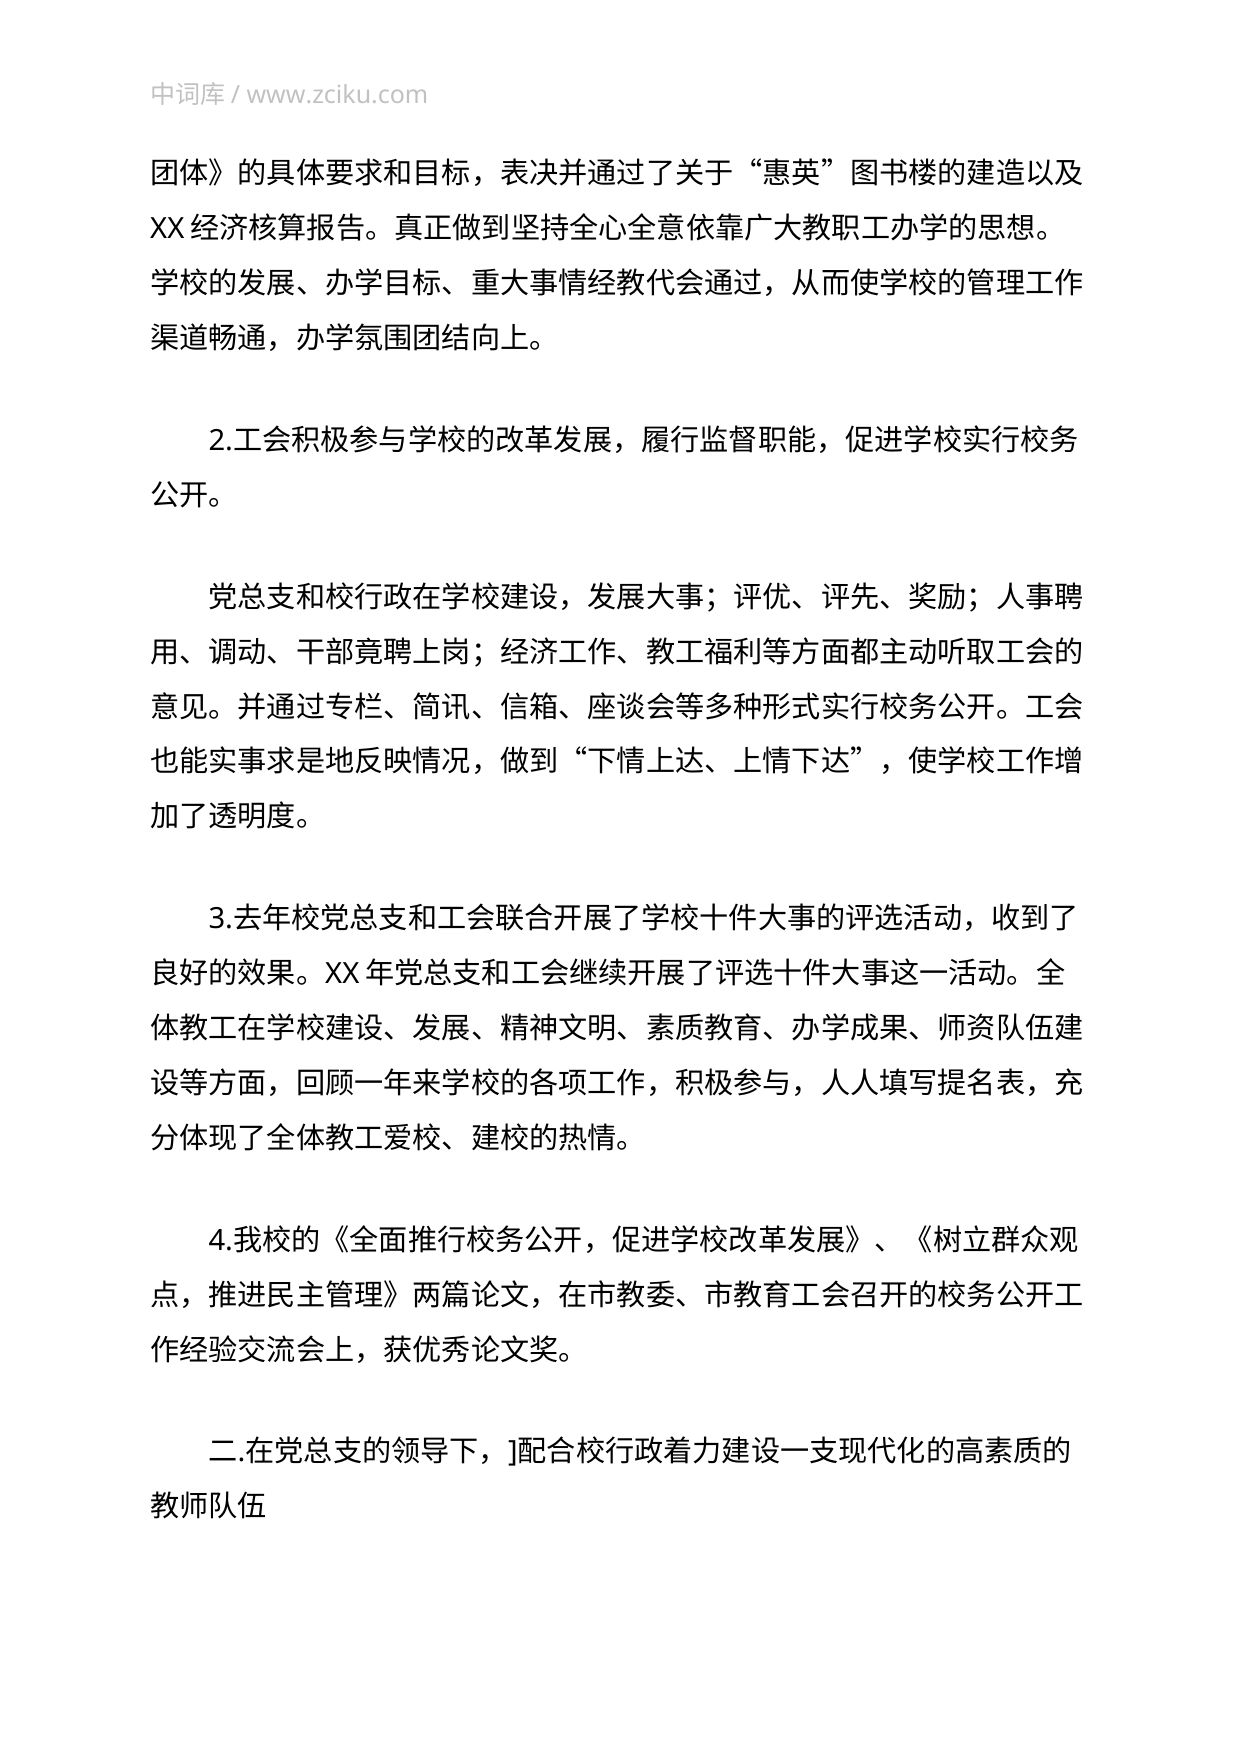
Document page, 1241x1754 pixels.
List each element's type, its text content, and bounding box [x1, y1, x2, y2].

text 二.在党总支的领导下，]配合校行政着力建设一支现代化的高素质的教师队伍 [150, 1428, 1090, 1525]
text 4.我校的《全面推行校务公开，促进学校改革发展》、《树立群众观点，推进民主管理》两篇论文，在市教委、市教育工会召开的校务公开工作经验交流会上，获优秀论文奖。 [150, 1216, 1090, 1368]
text 2.工会积极参与学校的改革发展，履行监督职能，促进学校实行校务公开。 [150, 417, 1090, 514]
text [150, 150, 1090, 357]
text 党总支和校行政在学校建设，发展大事；评优、评先、奖励；人事聘用、调动、干部竟聘上岗；经济工作、教工福利等方面都主动听取工会的意见。并通过专栏、简讯、信箱、座谈会等多种形式实行校务公开。工会也能实事求是地反映情况，做到“下情上达、上情下达”，使学校工作增加了透明度。 [150, 573, 1090, 835]
text 3.去年校党总支和工会联合开展了学校十件大事的评选活动，收到了良好的效果。XX年党总支和工会继续开展了评选十件大事这一活动。全体教工在学校建设、发展、精神文明、素质教育、办学成果、师资队伍建设等方面，回顾一年来学校的各项工作，积极参与，人人填写提名表，充分体现了全体教工爱校、建校的热情。 [150, 895, 1090, 1157]
